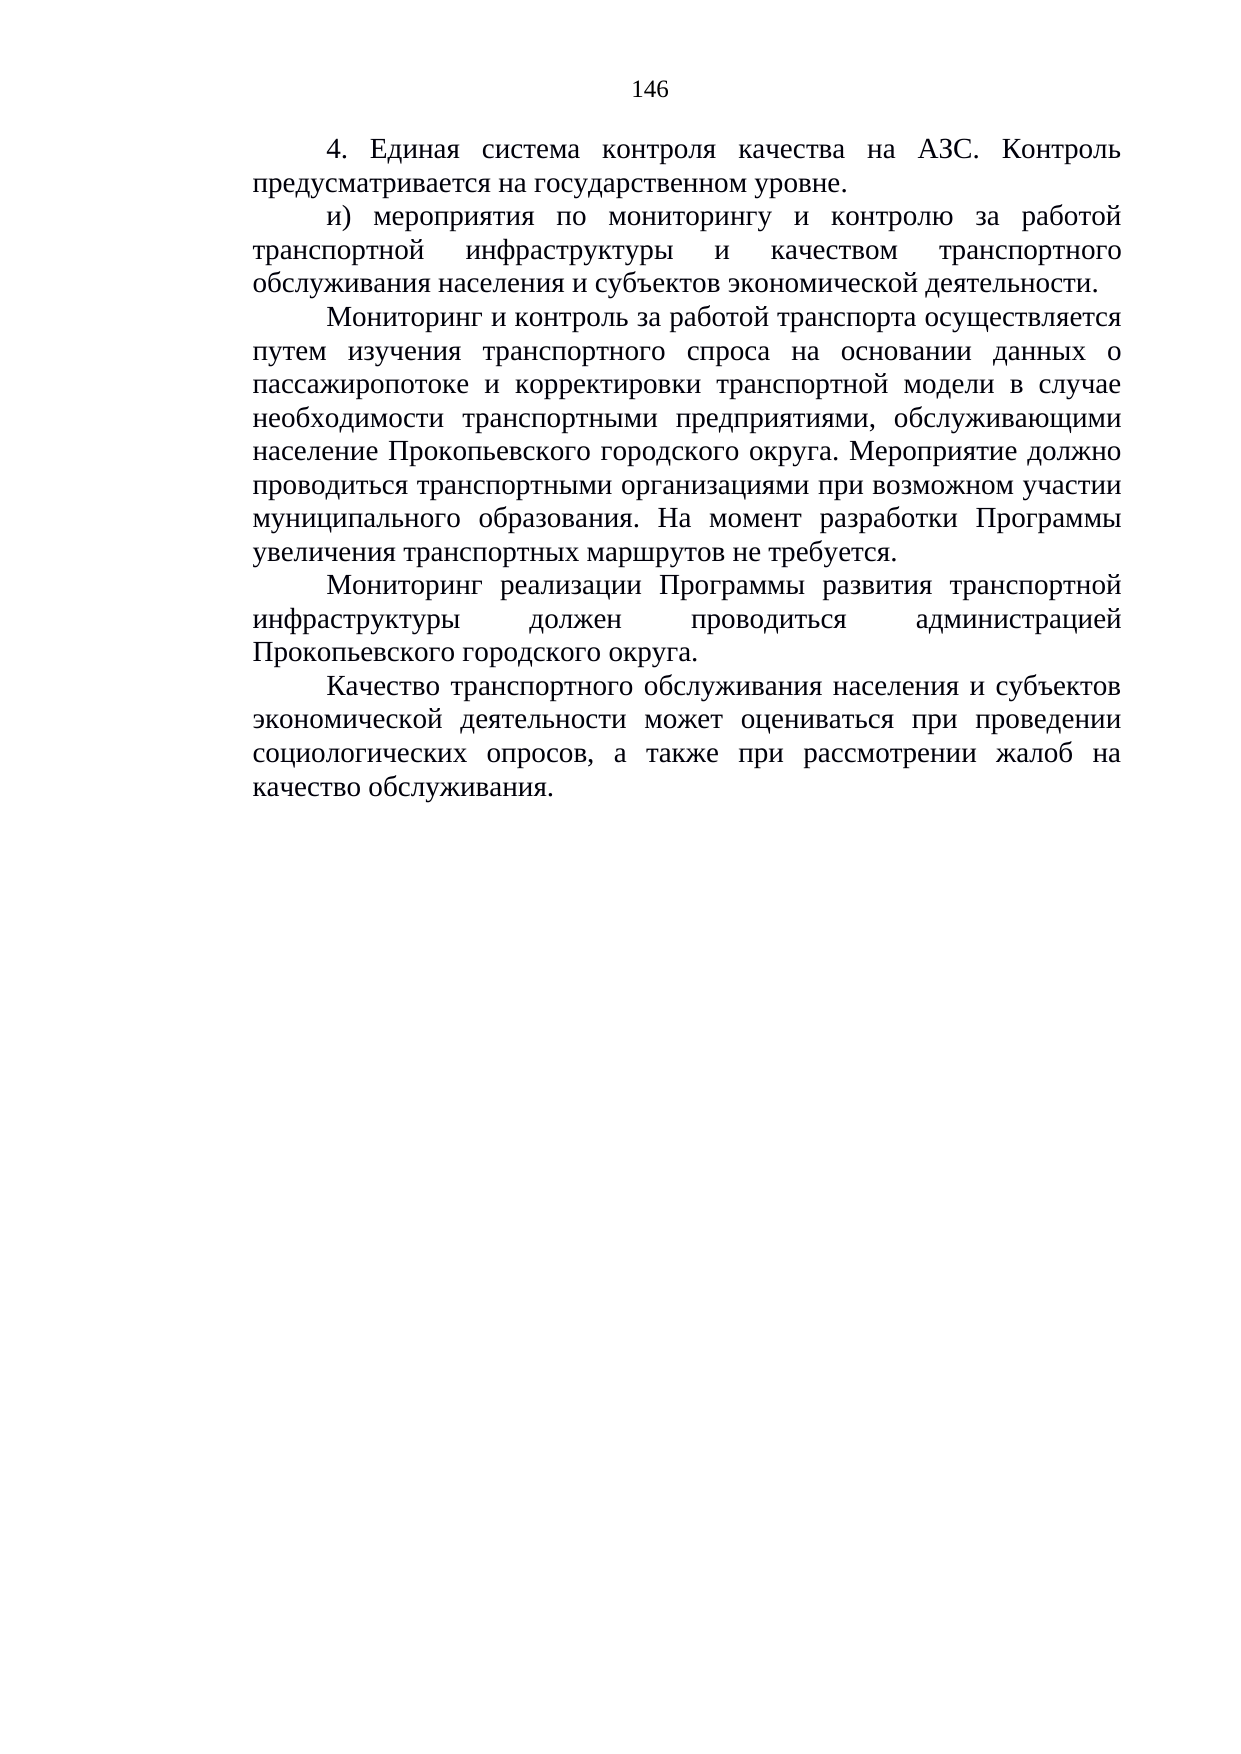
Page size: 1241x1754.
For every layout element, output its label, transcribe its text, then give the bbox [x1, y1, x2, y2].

text 4. Единая система контроля качества на АЗС. Контроль предусматривается на государственном уровне. [252, 131, 1122, 198]
text Мониторинг и контроль за работой транспорта осуществляется путем изучения транспортного спроса на основании данных о пассажиропотоке и корректировки транспортной модели в случае необходимости транспортными предприятиями, обслуживающими население Прокопьевского городского округа. Мероприятие должно проводиться транспортными организациями при возможном участии муниципального образования. На момент разработки Программы увеличения транспортных маршрутов не требуется. [252, 299, 1122, 567]
text Качество транспортного обслуживания населения и субъектов экономической деятельности может оцениваться при проведении социологических опросов, а также при рассмотрении жалоб на качество обслуживания. [252, 668, 1122, 802]
text и) мероприятия по мониторингу и контролю за работой транспортной инфраструктуры и качеством транспортного обслуживания населения и субъектов экономической деятельности. [252, 198, 1122, 299]
text Мониторинг реализации Программы развития транспортной инфраструктуры должен проводиться администрацией Прокопьевского городского округа. [252, 567, 1122, 668]
